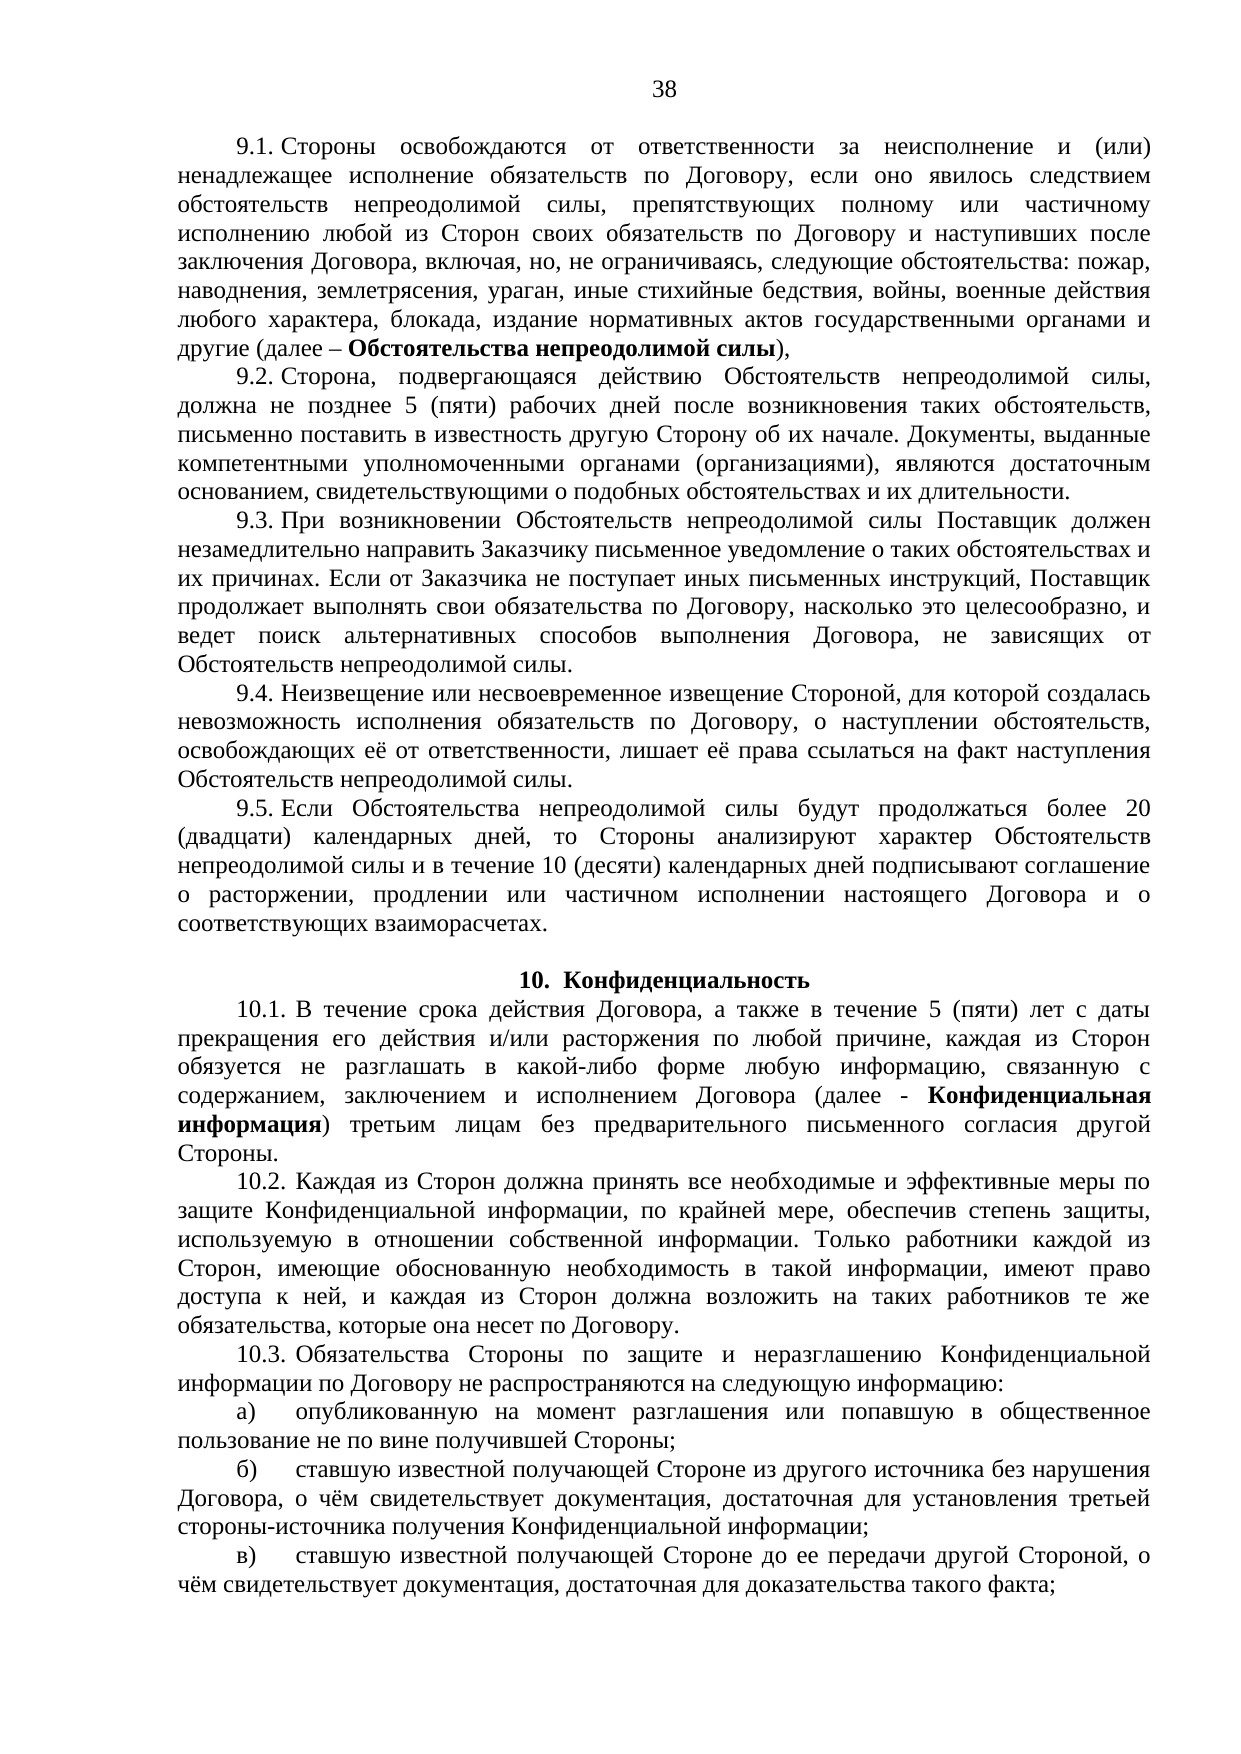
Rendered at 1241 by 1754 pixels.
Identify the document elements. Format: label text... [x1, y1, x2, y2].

text в) ставшую известной получающей Стороне до ее передачи другой Стороной, о чём свидетельствует документация, достаточная для доказательства такого факта; [177, 1540, 1152, 1598]
list Конфиденциальность [177, 965, 1152, 994]
list Неизвещение или несвоевременное извещение Стороной, для которой создалась невозможность исполнения обязательств по Договору, о наступлении обстоятельств, освобождающих её от ответственности, лишает её права ссылаться на факт наступления Обстоятельств непреодолимой силы. [177, 678, 1152, 793]
text а) опубликованную на момент разглашения или попавшую в общественное пользование не по вине получившей Стороны; [177, 1396, 1152, 1454]
list При возникновении Обстоятельств непреодолимой силы Поставщик должен незамедлительно направить Заказчику письменное уведомление о таких обстоятельствах и их причинах. Если от Заказчика не поступает иных письменных инструкций, Поставщик продолжает выполнять свои обязательства по Договору, насколько это целесообразно, и ведет поиск альтернативных способов выполнения Договора, не зависящих от Обстоятельств непреодолимой силы. [177, 505, 1152, 678]
text б) ставшую известной получающей Стороне из другого источника без нарушения Договора, о чём свидетельствует документация, достаточная для установления третьей стороны-источника получения Конфиденциальной информации; [177, 1454, 1152, 1540]
list Сторона, подвергающаяся действию Обстоятельств непреодолимой силы, должна не позднее 5 (пяти) рабочих дней после возникновения таких обстоятельств, письменно поставить в известность другую Сторону об их начале. Документы, выданные компетентными уполномоченными органами (организациями), являются достаточным основанием, свидетельствующими о подобных обстоятельствах и их длительности. [177, 361, 1152, 505]
list Если Обстоятельства непреодолимой силы будут продолжаться более 20 (двадцати) календарных дней, то Стороны анализируют характер Обстоятельств непреодолимой силы и в течение 10 (десяти) календарных дней подписывают соглашение о расторжении, продлении или частичном исполнении настоящего Договора и о соответствующих взаиморасчетах. [177, 793, 1152, 936]
list Стороны освобождаются от ответственности за неисполнение и (или) ненадлежащее исполнение обязательств по Договору, если оно явилось следствием обстоятельств непреодолимой силы, препятствующих полному или частичному исполнению любой из Сторон своих обязательств по Договору и наступивших после заключения Договора, включая, но, не ограничиваясь, следующие обстоятельства: пожар, наводнения, землетрясения, ураган, иные стихийные бедствия, войны, военные действия любого характера, блокада, издание нормативных актов государственными органами и другие (далее – Обстоятельства непреодолимой силы), [177, 131, 1152, 361]
list Каждая из Сторон должна принять все необходимые и эффективные меры по защите Конфиденциальной информации, по крайней мере, обеспечив степень защиты, используемую в отношении собственной информации. Только работники каждой из Сторон, имеющие обоснованную необходимость в такой информации, имеют право доступа к ней, и каждая из Сторон должна возложить на таких работников те же обязательства, которые она несет по Договору. [177, 1166, 1152, 1339]
list В течение срока действия Договора, а также в течение 5 (пяти) лет с даты прекращения его действия и/или расторжения по любой причине, каждая из Сторон обязуется не разглашать в какой-либо форме любую информацию, связанную с содержанием, заключением и исполнением Договора (далее - Конфиденциальная информация) третьим лицам без предварительного письменного согласия другой Стороны. [177, 994, 1152, 1166]
list Обязательства Стороны по защите и неразглашению Конфиденциальной информации по Договору не распространяются на следующую информацию: [177, 1339, 1152, 1396]
